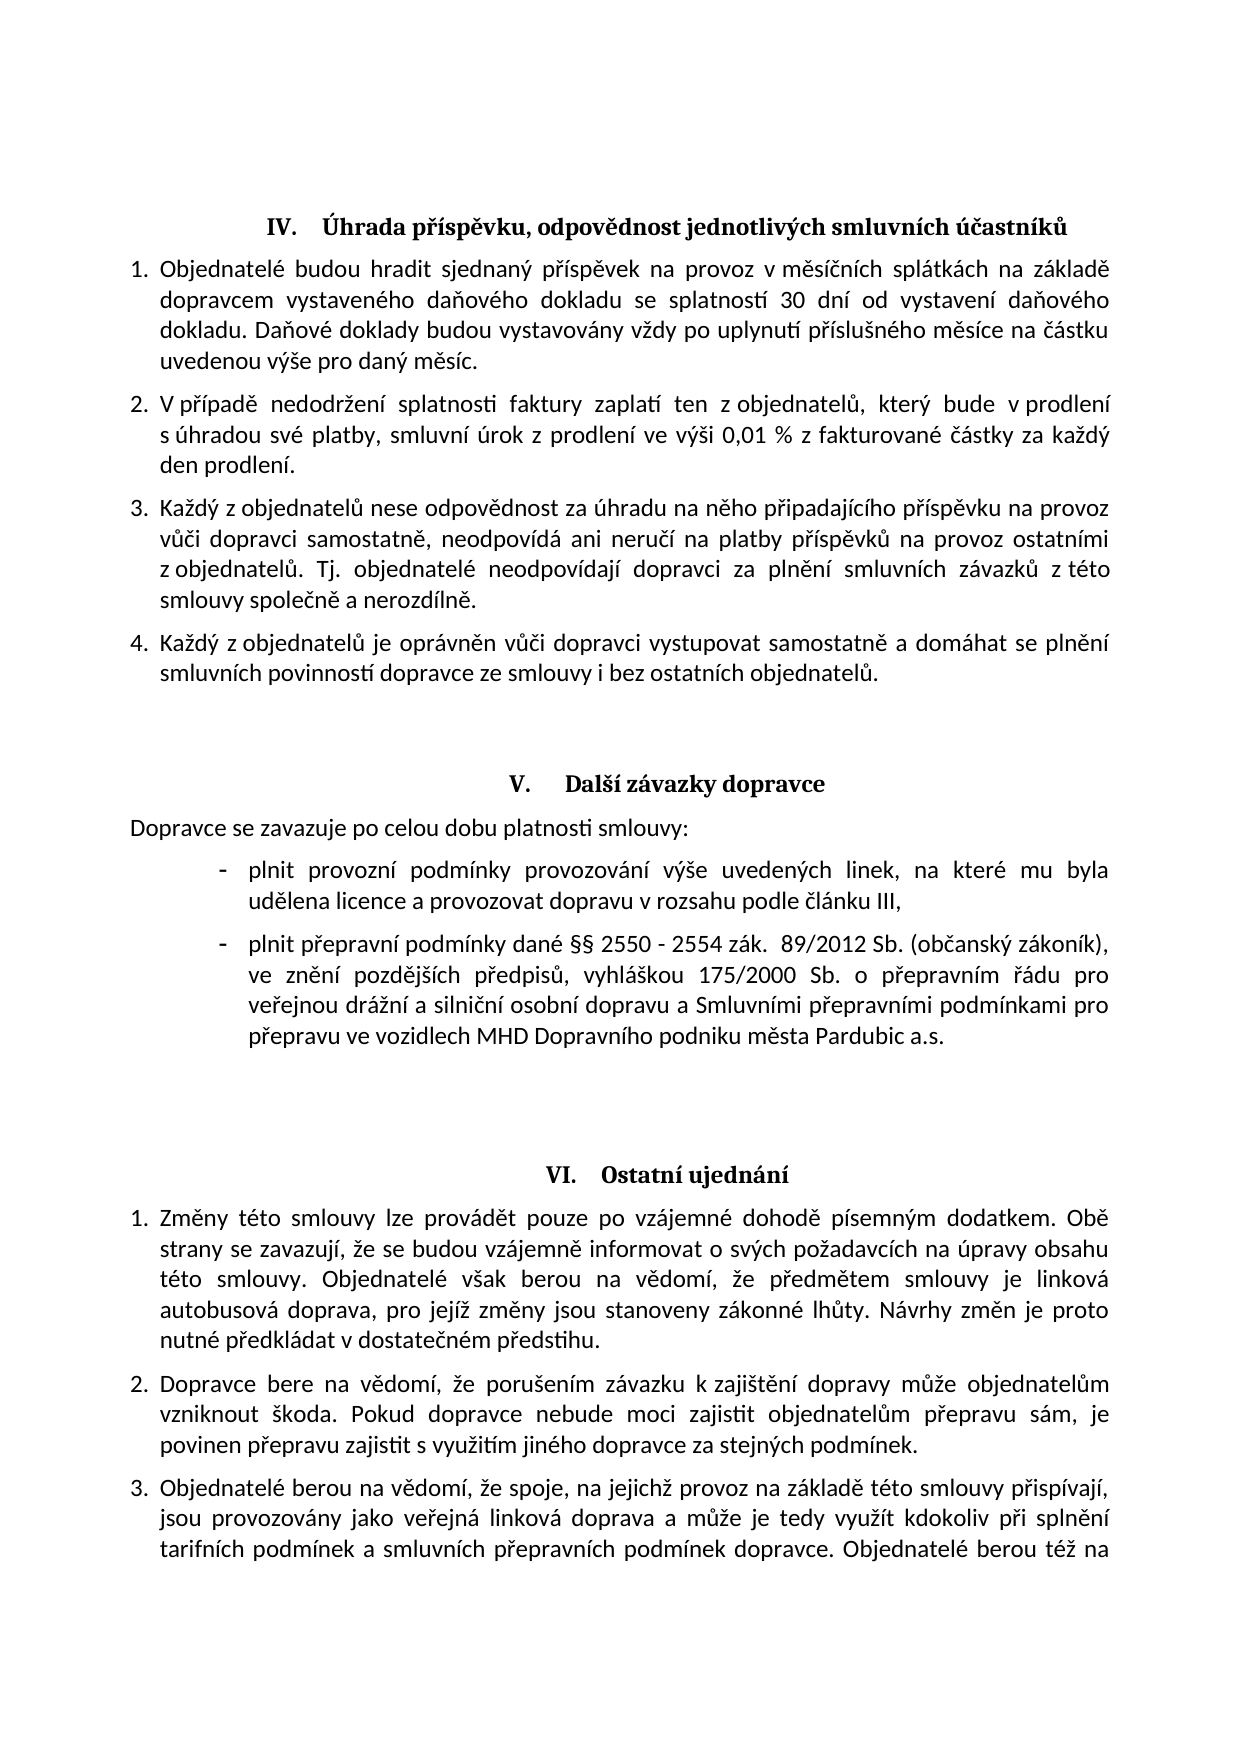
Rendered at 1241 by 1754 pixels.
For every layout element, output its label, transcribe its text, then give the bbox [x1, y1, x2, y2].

subtitle Další závazky dopravce [224, 770, 1110, 799]
text Každý z objednatelů nese odpovědnost za úhradu na něho připadajícího příspěvku na provoz vůči dopravci samostatně, neodpovídá ani neručí na platby příspěvků na provoz ostatními z objednatelů. Tj. objednatelé neodpovídají dopravci za plnění smluvních závazků z této smlouvy společně a nerozdílně. [130, 492, 1110, 614]
text Dopravce se zavazuje po celou dobu platnosti smlouvy: [130, 812, 1110, 842]
text V případě nedodržení splatnosti faktury zaplatí ten z objednatelů, který bude v prodlení s úhradou své platby, smluvní úrok z prodlení ve výši 0,01 % z fakturované částky za každý den prodlení. [130, 388, 1110, 480]
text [130, 1472, 1110, 1563]
subtitle Úhrada příspěvku, odpovědnost jednotlivých smluvních účastníků [224, 212, 1110, 241]
text plnit provozní podmínky provozování výše uvedených linek, na které mu byla udělena licence a provozovat dopravu v rozsahu podle článku III, [218, 855, 1110, 916]
text plnit přepravní podmínky dané §§ 2550 - 2554 zák. 89/2012 Sb. (občanský zákoník), ve znění pozdějších předpisů, vyhláškou 175/2000 Sb. o přepravním řádu pro veřejnou drážní a silniční osobní dopravu a Smluvními přepravními podmínkami pro přepravu ve vozidlech MHD Dopravního podniku města Pardubic a.s. [218, 928, 1110, 1050]
text Každý z objednatelů je oprávněn vůči dopravci vystupovat samostatně a domáhat se plnění smluvních povinností dopravce ze smlouvy i bez ostatních objednatelů. [130, 627, 1110, 688]
subtitle Ostatní ujednání [224, 1161, 1110, 1190]
text Změny této smlouvy lze provádět pouze po vzájemné dohodě písemným dodatkem. Obě strany se zavazují, že se budou vzájemně informovat o svých požadavcích na úpravy obsahu této smlouvy. Objednatelé však berou na vědomí, že předmětem smlouvy je linková autobusová doprava, pro jejíž změny jsou stanoveny zákonné lhůty. Návrhy změn je proto nutné předkládat v dostatečném předstihu. [130, 1203, 1110, 1355]
text Objednatelé budou hradit sjednaný příspěvek na provoz v měsíčních splátkách na základě dopravcem vystaveného daňového dokladu se splatností 30 dní od vystavení daňového dokladu. Daňové doklady budou vystavovány vždy po uplynutí příslušného měsíce na částku uvedenou výše pro daný měsíc. [130, 254, 1110, 376]
text Dopravce bere na vědomí, že porušením závazku k zajištění dopravy může objednatelům vzniknout škoda. Pokud dopravce nebude moci zajistit objednatelům přepravu sám, je povinen přepravu zajistit s využitím jiného dopravce za stejných podmínek. [130, 1368, 1110, 1459]
